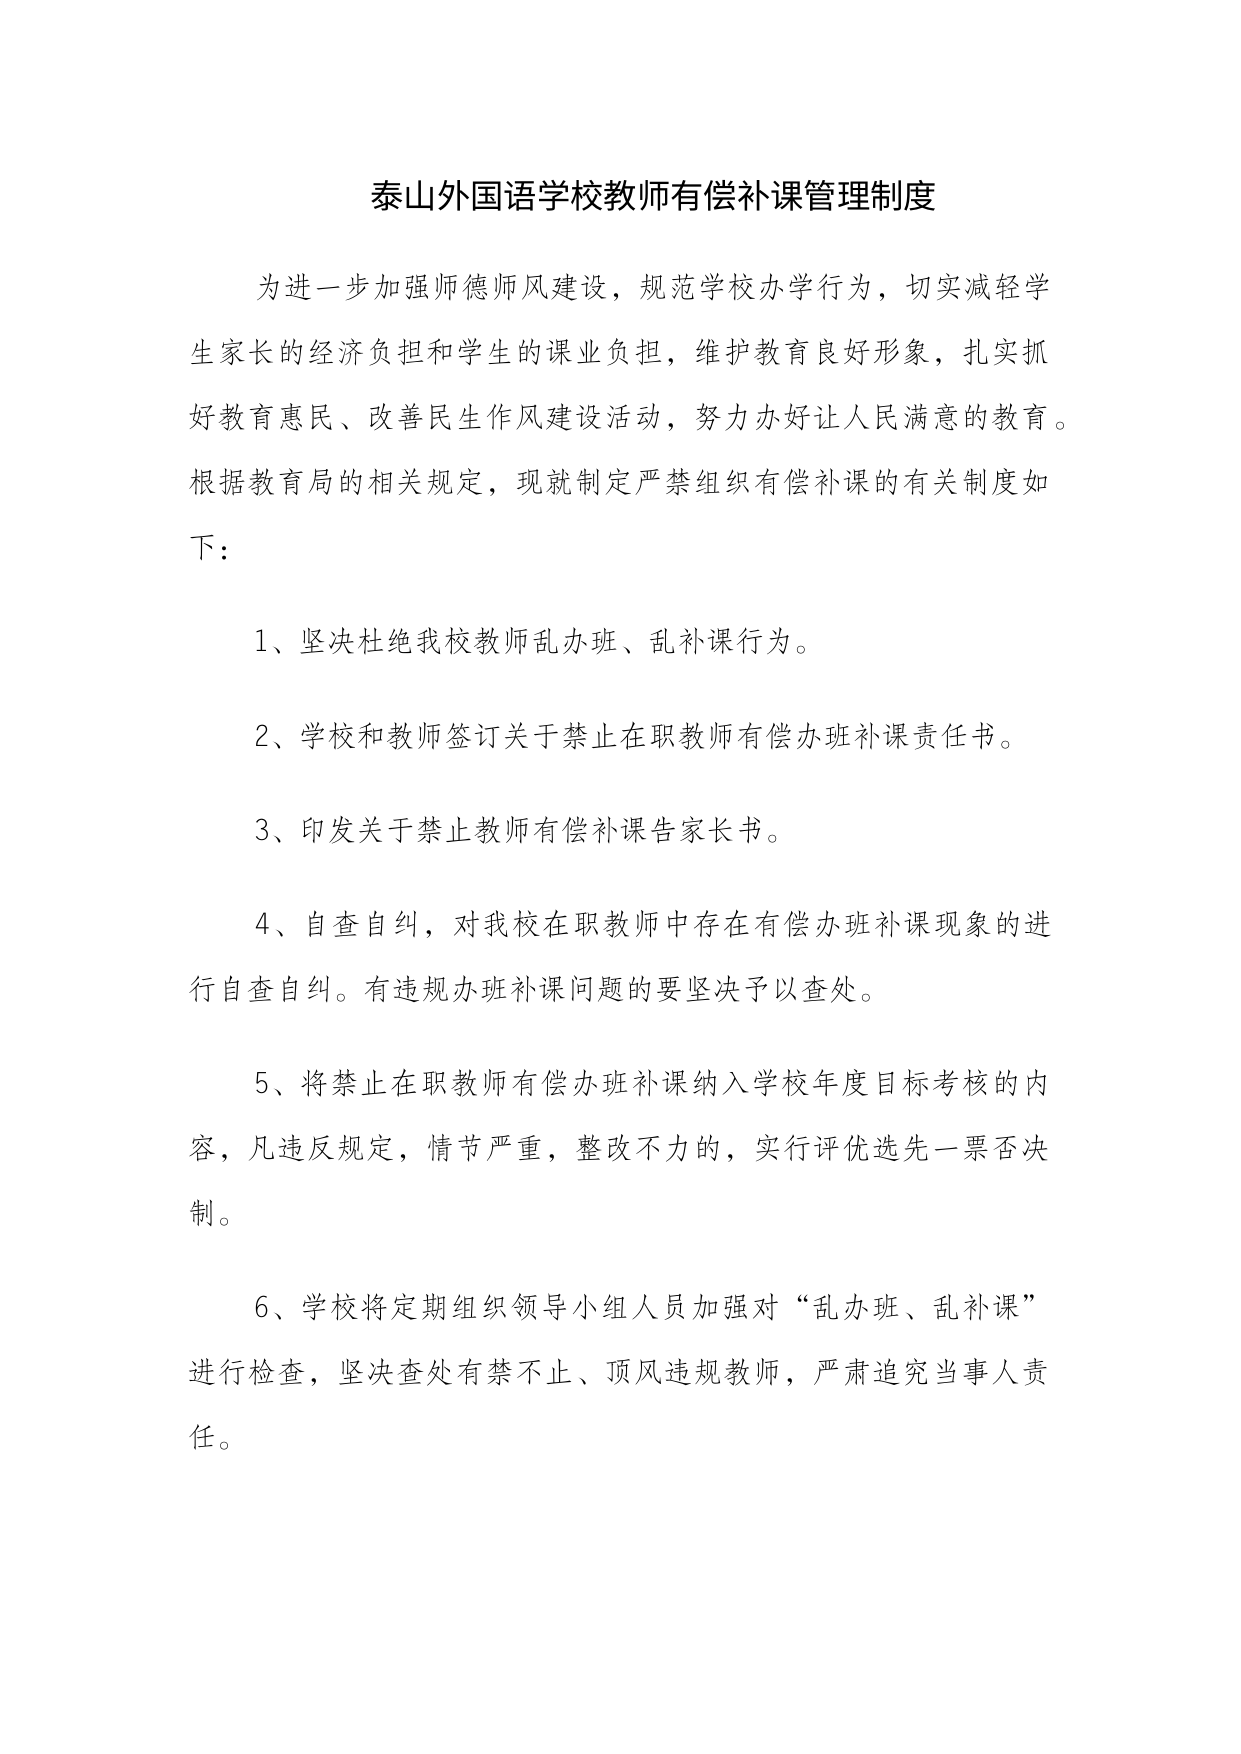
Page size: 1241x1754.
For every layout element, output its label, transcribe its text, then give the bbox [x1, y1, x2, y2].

text 6、学校将定期组织领导小组人员加强对“乱办班、乱补课”进行检查，坚决查处有禁不止、顶风违规教师，严肃追究当事人责任。 [187, 1276, 1053, 1471]
text 为进一步加强师德师风建设，规范学校办学行为，切实减轻学生家长的经济负担和学生的课业负担，维护教育良好形象，扎实抓好教育惠民、改善民生作风建设活动，努力办好让人民满意的教育。根据教育局的相关规定，现就制定严禁组织有偿补课的有关制度如下： [187, 256, 1053, 581]
text 5、将禁止在职教师有偿办班补课纳入学校年度目标考核的内容，凡违反规定，情节严重，整改不力的，实行评优选先一票否决制。 [187, 1052, 1053, 1247]
text 泰山外国语学校教师有偿补课管理制度 [187, 162, 1053, 227]
text 4、自查自纠，对我校在职教师中存在有偿办班补课现象的进行自查自纠。有违规办班补课问题的要坚决予以查处。 [187, 893, 1053, 1023]
text 1、坚决杜绝我校教师乱办班、乱补课行为。 [187, 610, 1053, 675]
text 3、印发关于禁止教师有偿补课告家长书。 [187, 799, 1053, 864]
text 2、学校和教师签订关于禁止在职教师有偿办班补课责任书。 [187, 704, 1053, 769]
